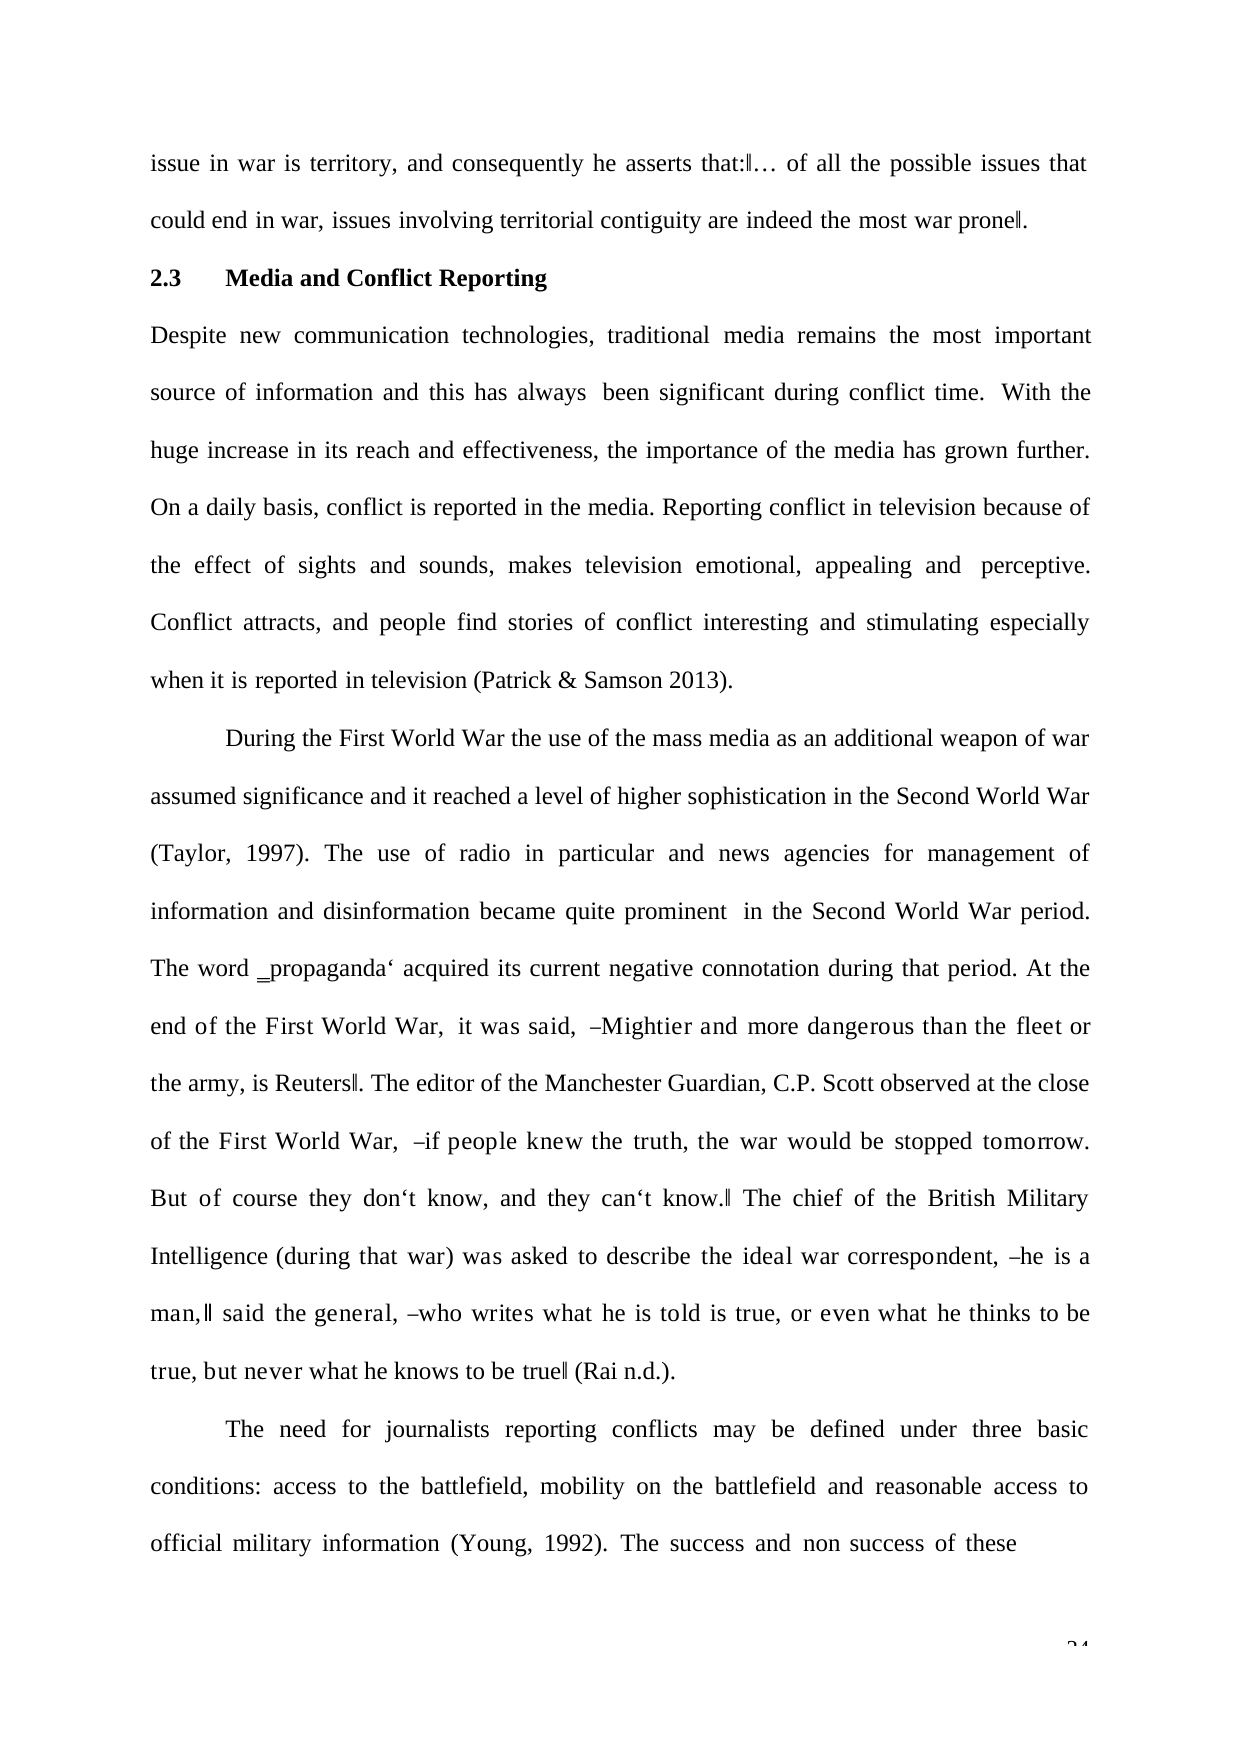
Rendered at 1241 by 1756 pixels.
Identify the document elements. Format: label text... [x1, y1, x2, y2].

text issue in war is territory, and consequently he asserts that:‖… of all the possible issues that could end in war, issues involving territorial contiguity are indeed the most war prone‖. [150, 148, 1089, 234]
text During the First World War the use of the mass media as an additional weapon of war assumed significance and it reached a level of higher sophistication in the Second World War (Taylor, 1997). The use of radio in particular and news agencies for management of information and disinformation became quite prominent in the Second World War period. The word ‗propaganda‘ acquired its current negative connotation during that period. At the end of the First World War, it was said, ―Mightier and more dangerous than the fleet or the army, is Reuters‖. The editor of the Manchester Guardian, C.P. Scott observed at the close of the First World War, ―if people knew the truth, the war would be stopped tomorrow. But of course they don‘t know, and they can‘t know.‖ The chief of the British Military Intelligence (during that war) was asked to describe the ideal war correspondent, ―he is a man,‖ said the general, ―who writes what he is told is true, or even what he thinks to be true, but never what he knows to be true‖ (Rai n.d.). [150, 723, 1091, 1384]
text Despite new communication technologies, traditional media remains the most important source of information and this has always been significant during conflict time. With the huge increase in its reach and effectiveness, the importance of the media has grown further. On a daily basis, conflict is reported in the media. Reporting conflict in television because of the effect of sights and sounds, makes television emotional, appealing and perceptive. Conflict attracts, and people find stories of conflict interesting and stimulating especially when it is reported in television (Patrick & Samson 2013). [150, 320, 1091, 693]
text The need for journalists reporting conflicts may be defined under three basic conditions: access to the battlefield, mobility on the battlefield and reasonable access to official military information (Young, 1992). The success and non success of these [150, 1414, 1089, 1557]
subtitle Media and Conflict Reporting [150, 263, 1115, 292]
